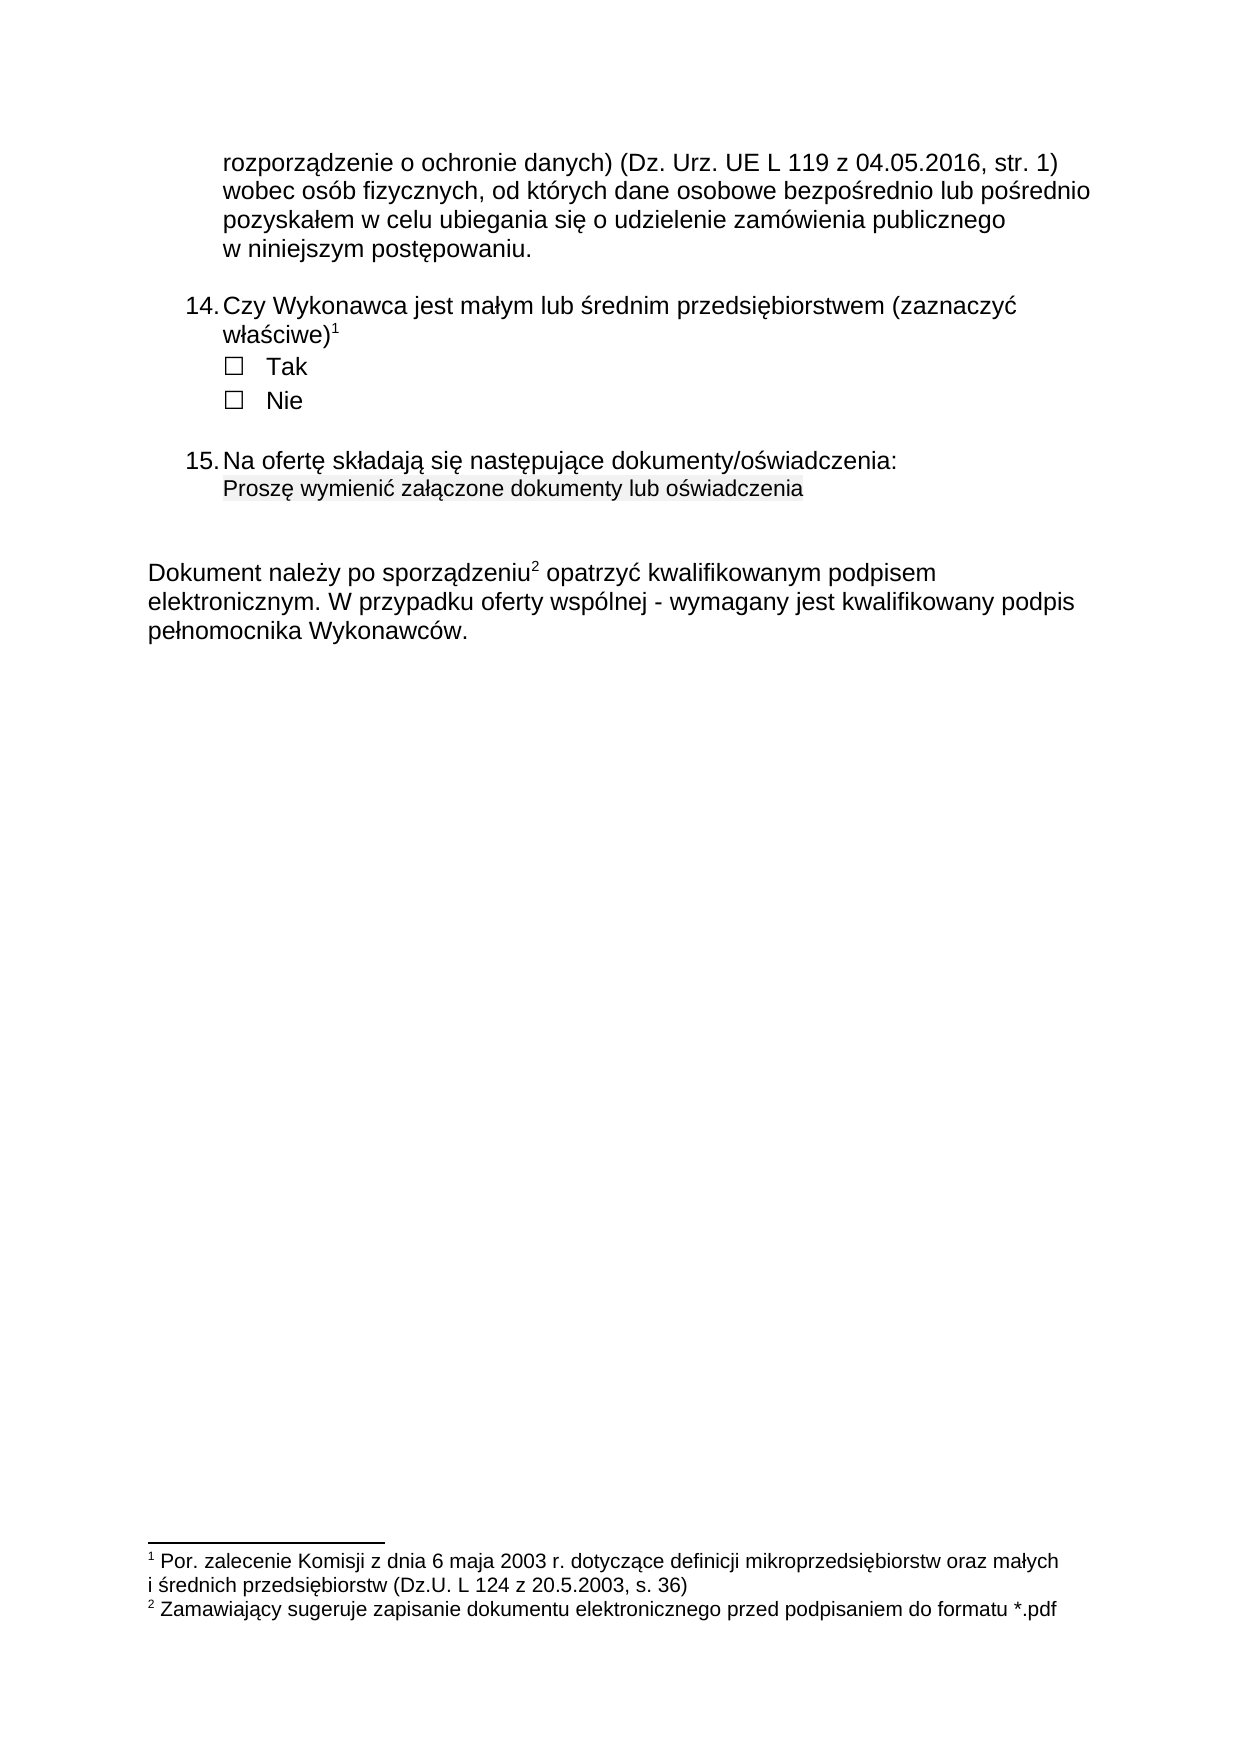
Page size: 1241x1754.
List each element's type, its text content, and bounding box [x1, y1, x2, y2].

list Czy Wykonawca jest małym lub średnim przedsiębiorstwem (zaznaczyć właściwe) [185, 291, 1093, 349]
list Nie [223, 383, 1093, 417]
list Na ofertę składają się następujące dokumenty/oświadczenia: [185, 446, 1093, 474]
text Dokument należy po sporządzeniu opatrzyć kwalifikowanym podpisem elektronicznym. W przypadku oferty wspólnej - wymagany jest kwalifikowany podpis pełnomocnika Wykonawców. [148, 558, 1093, 644]
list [185, 148, 1093, 263]
list Tak [223, 349, 1093, 383]
